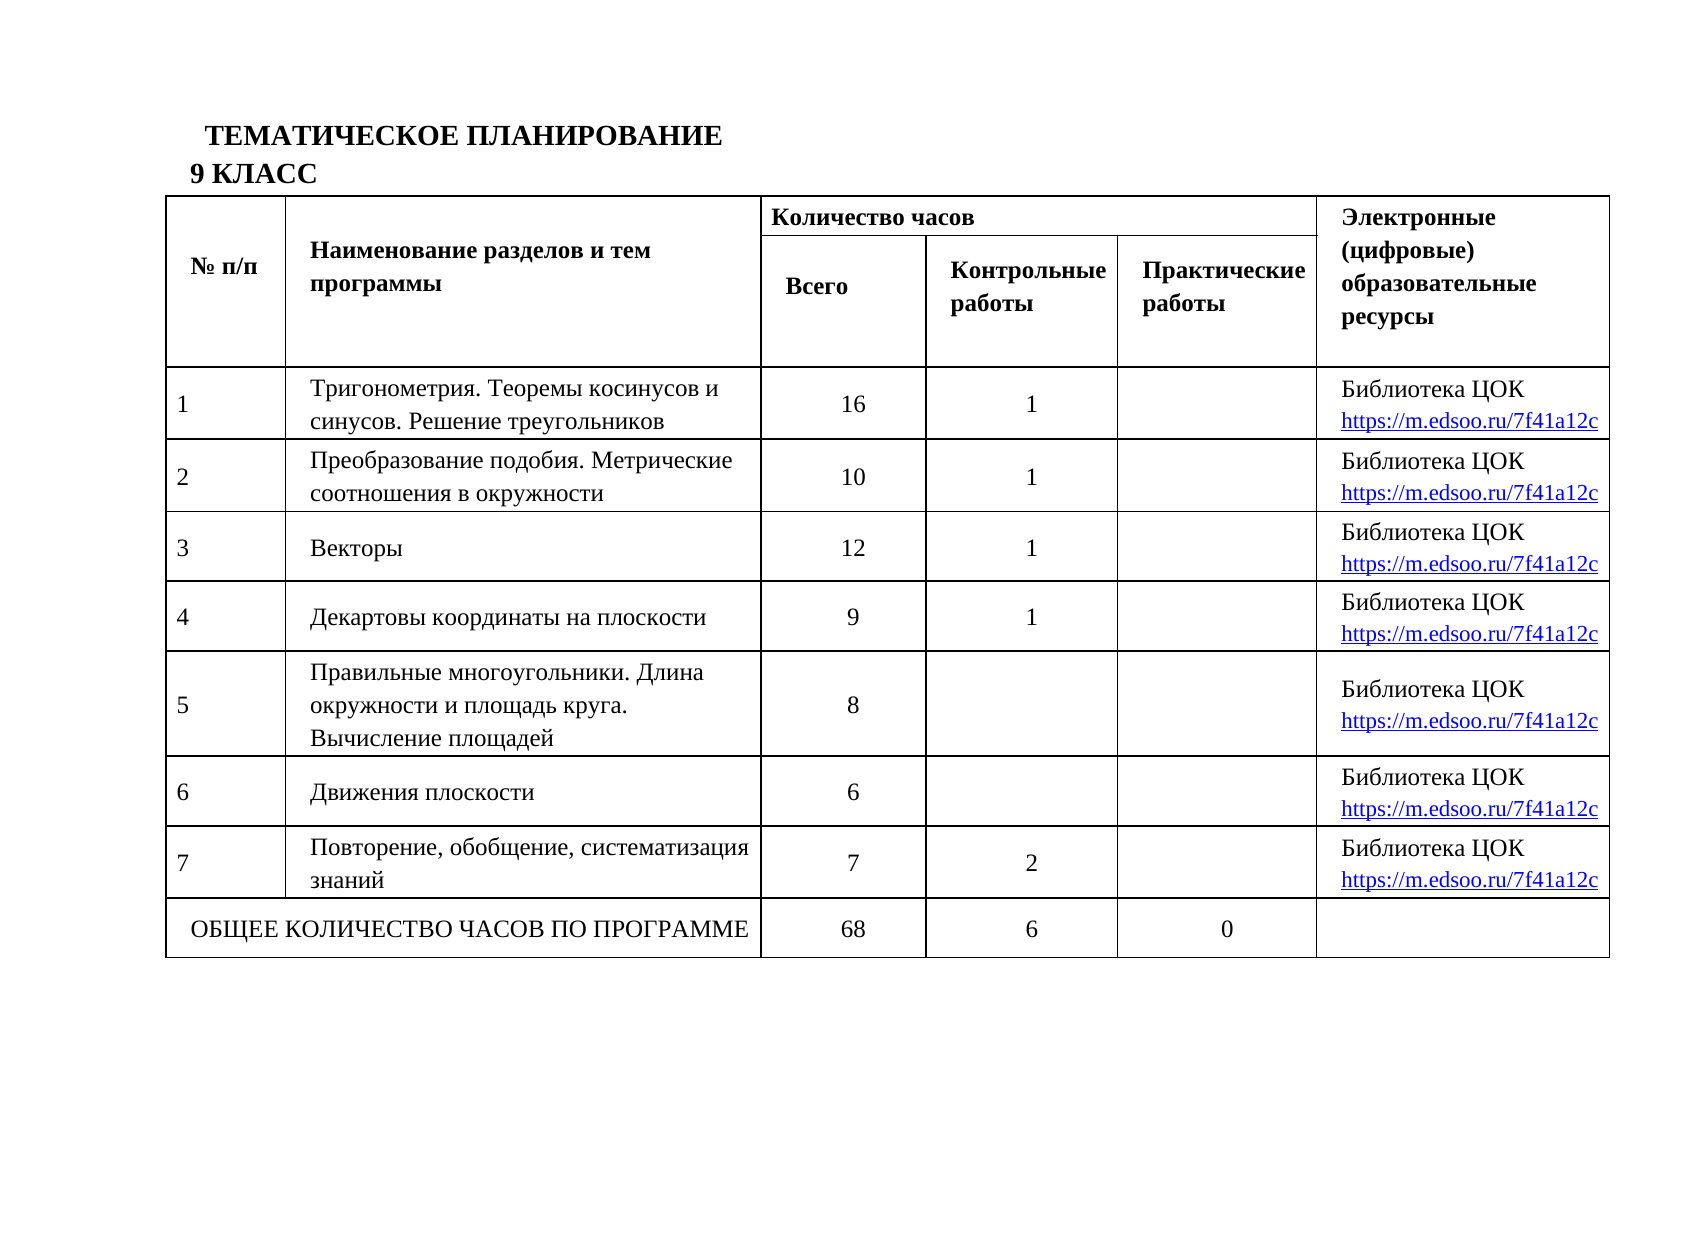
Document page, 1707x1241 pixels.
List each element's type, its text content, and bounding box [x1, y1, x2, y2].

table_cell 16 [762, 368, 925, 438]
table_cell 10 [762, 440, 925, 511]
table_cell 7 [762, 827, 925, 897]
table_cell Библиотека ЦОК https://m.edsoo.ru/7f41a12c [1317, 368, 1609, 438]
table_cell Движения плоскости [286, 757, 760, 825]
table_header Количество часов [762, 197, 1316, 234]
table_cell [1118, 512, 1316, 580]
table_cell Тригонометрия. Теоремы косинусов и синусов. Решение треугольников [286, 368, 760, 438]
table_cell Библиотека ЦОК https://m.edsoo.ru/7f41a12c [1317, 512, 1609, 580]
table_cell [1118, 368, 1316, 438]
table_cell Всего [762, 236, 925, 366]
table_cell 2 [927, 827, 1117, 897]
table_cell Преобразование подобия. Метрические соотношения в окружности [286, 440, 760, 511]
text 9 КЛАСС [190, 157, 1618, 190]
table_cell [927, 757, 1117, 825]
table_cell 8 [762, 652, 925, 755]
table_cell 1 [927, 368, 1117, 438]
table_cell 1 [167, 368, 285, 438]
table_cell 2 [167, 440, 285, 511]
table_cell [1118, 582, 1316, 650]
table_cell Практические работы [1118, 236, 1316, 366]
table_cell [927, 652, 1117, 755]
table_cell [1118, 440, 1316, 511]
table_cell ОБЩЕЕ КОЛИЧЕСТВО ЧАСОВ ПО ПРОГРАММЕ [167, 899, 760, 957]
table_cell Библиотека ЦОК https://m.edsoo.ru/7f41a12c [1317, 757, 1609, 825]
table_cell 6 [927, 899, 1117, 957]
table_cell [1118, 652, 1316, 755]
table_cell [1317, 899, 1609, 957]
table_cell 6 [762, 757, 925, 825]
table_cell [1118, 827, 1316, 897]
table_cell 12 [762, 512, 925, 580]
table_cell 1 [927, 582, 1117, 650]
table_header Электронные (цифровые) образовательные ресурсы [1317, 197, 1609, 366]
table_cell Правильные многоугольники. Длина окружности и площадь круга. Вычисление площадей [286, 652, 760, 755]
table_cell Библиотека ЦОК https://m.edsoo.ru/7f41a12c [1317, 652, 1609, 755]
table_cell Библиотека ЦОК https://m.edsoo.ru/7f41a12c [1317, 827, 1609, 897]
table_cell 68 [762, 899, 925, 957]
text ТЕМАТИЧЕСКОЕ ПЛАНИРОВАНИЕ [190, 118, 1618, 152]
table_cell 0 [1118, 899, 1316, 957]
table_cell 1 [927, 440, 1117, 511]
table_cell Библиотека ЦОК https://m.edsoo.ru/7f41a12c [1317, 440, 1609, 511]
table_cell 1 [927, 512, 1117, 580]
table_cell Повторение, обобщение, систематизация знаний [286, 827, 760, 897]
table_cell Библиотека ЦОК https://m.edsoo.ru/7f41a12c [1317, 582, 1609, 650]
table_cell 6 [167, 757, 285, 825]
table_cell 7 [167, 827, 285, 897]
table_cell [1118, 757, 1316, 825]
table_header № п/п [167, 197, 285, 366]
table_cell 4 [167, 582, 285, 650]
table_cell Декартовы координаты на плоскости [286, 582, 760, 650]
table_cell 3 [167, 512, 285, 580]
table_header Наименование разделов и тем программы [286, 197, 760, 366]
table_cell Контрольные работы [927, 236, 1117, 366]
table_cell 5 [167, 652, 285, 755]
table_cell 9 [762, 582, 925, 650]
table_cell Векторы [286, 512, 760, 580]
